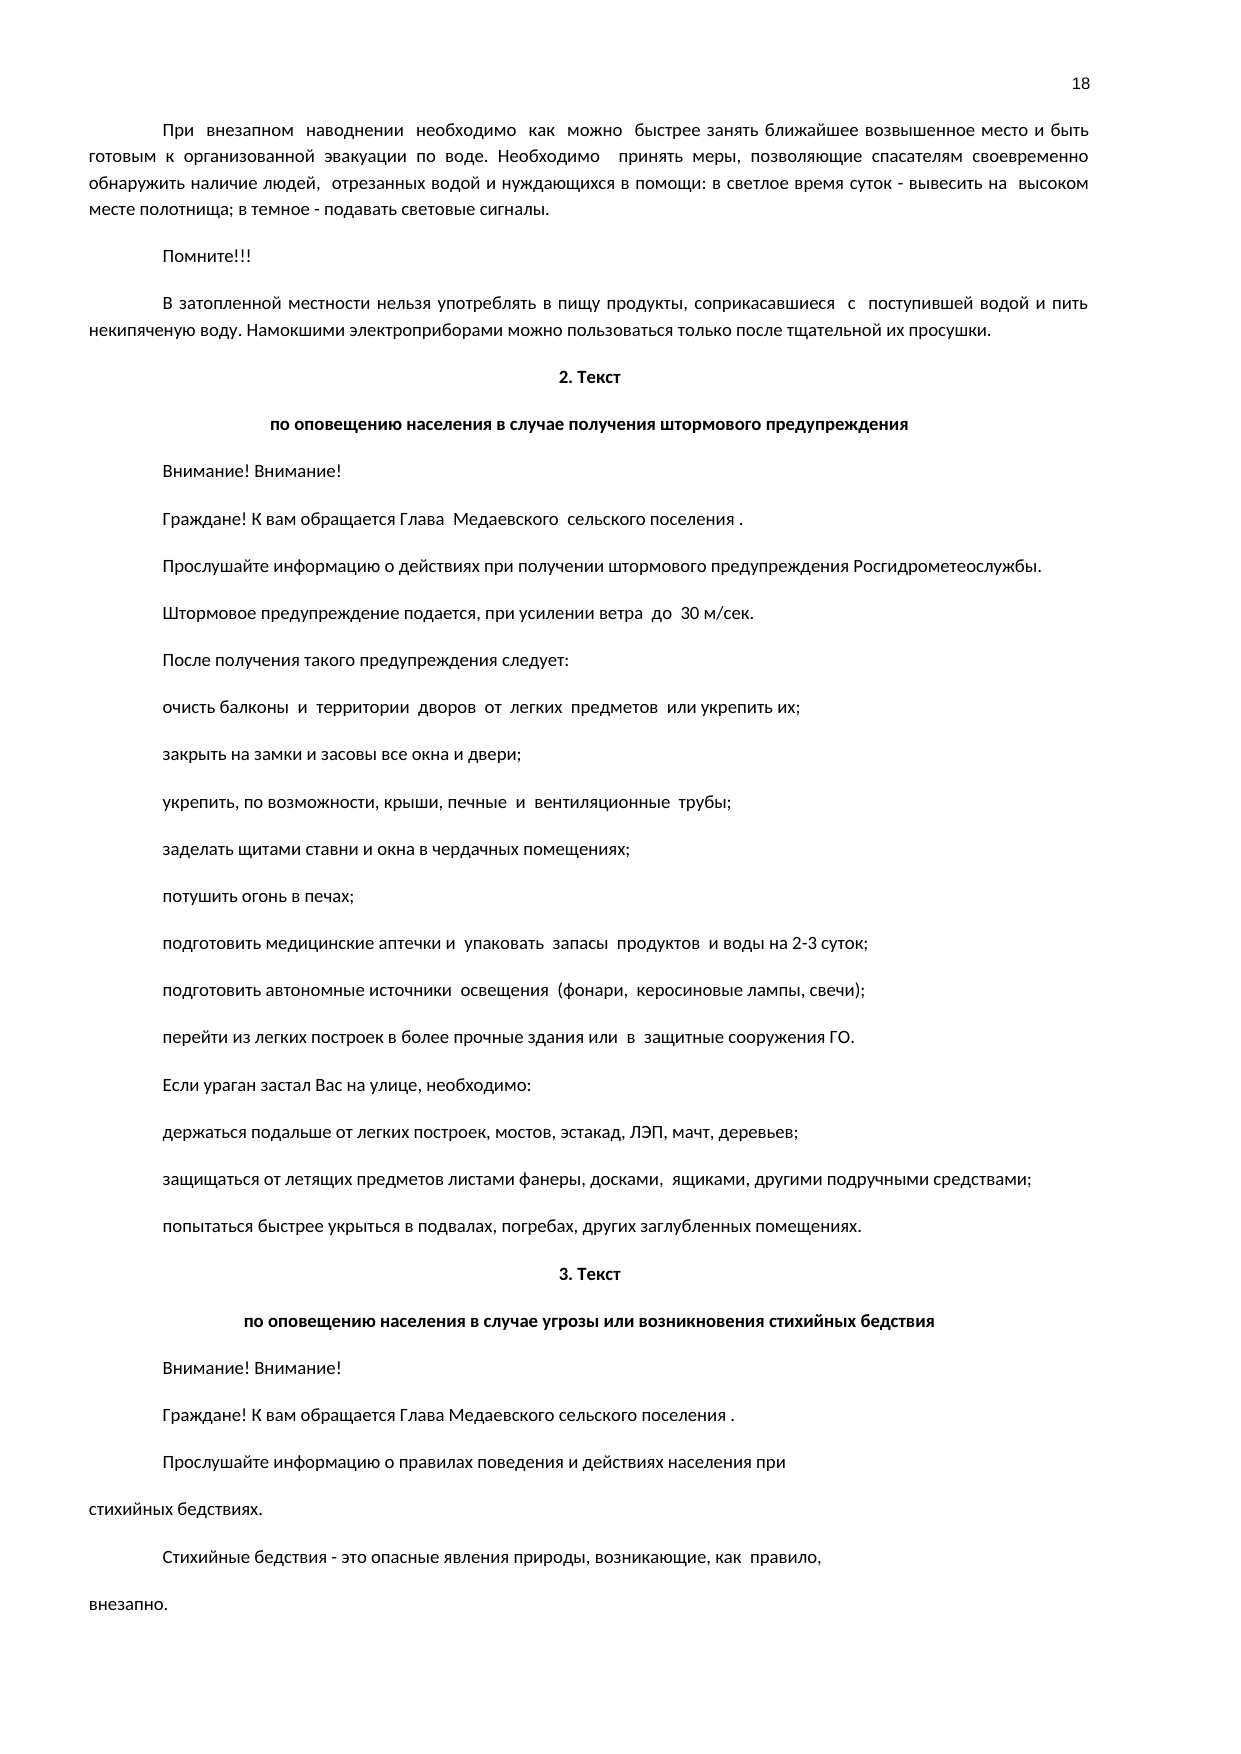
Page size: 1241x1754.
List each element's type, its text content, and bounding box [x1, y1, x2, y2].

text внезапно. [89, 1592, 1090, 1615]
text После получения такого предупреждения следует: [89, 648, 1090, 671]
text укрепить, по возможности, крыши, печные и вентиляционные трубы; [89, 790, 1090, 813]
text Прослушайте информацию о правилах поведения и действиях населения при [89, 1450, 1090, 1473]
text 3. Текст [89, 1262, 1090, 1284]
text Штормовое предупреждение подается, при усилении ветра до 30 м/сек. [89, 601, 1090, 624]
text заделать щитами ставни и окна в чердачных помещениях; [89, 837, 1090, 860]
text подготовить медицинские аптечки и упаковать запасы продуктов и воды на 2-3 суток; [89, 931, 1090, 954]
text перейти из легких построек в более прочные здания или в защитные сооружения ГО. [89, 1026, 1090, 1049]
text Внимание! Внимание! [89, 459, 1090, 482]
text стихийных бедствиях. [89, 1498, 1090, 1521]
text При внезапном наводнении необходимо как можно быстрее занять ближайшее возвышенное место и быть готовым к организованной эвакуации по воде. Необходимо принять меры, позволяющие спасателям своевременно обнаружить наличие людей, отрезанных водой и нуждающихся в помощи: в светлое время суток - вывесить на высоком месте полотнища; в темное - подавать световые сигналы. [89, 118, 1090, 220]
text по оповещению населения в случае получения штормового предупреждения [89, 412, 1090, 435]
text защищаться от летящих предметов листами фанеры, досками, ящиками, другими подручными средствами; [89, 1167, 1090, 1190]
text подготовить автономные источники освещения (фонари, керосиновые лампы, свечи); [89, 978, 1090, 1001]
text В затопленной местности нельзя употреблять в пищу продукты, соприкасавшиеся с поступившей водой и пить некипяченую воду. Намокшими электроприборами можно пользоваться только после тщательной их просушки. [89, 292, 1090, 341]
text Стихийные бедствия - это опасные явления природы, возникающие, как правило, [89, 1545, 1090, 1568]
text Прослушайте информацию о действиях при получении штормового предупреждения Росгидрометеослужбы. [89, 554, 1090, 577]
text держаться подальше от легких построек, мостов, эстакад, ЛЭП, мачт, деревьев; [89, 1120, 1090, 1143]
text 2. Текст [89, 365, 1090, 388]
text очисть балконы и территории дворов от легких предметов или укрепить их; [89, 695, 1090, 718]
text Граждане! К вам обращается Глава Медаевского сельского поселения . [89, 1403, 1090, 1426]
text Если ураган застал Вас на улице, необходимо: [89, 1073, 1090, 1096]
text Граждане! К вам обращается Глава Медаевского сельского поселения . [89, 507, 1090, 529]
text по оповещению населения в случае угрозы или возникновения стихийных бедствия [89, 1309, 1090, 1332]
text попытаться быстрее укрыться в подвалах, погребах, других заглубленных помещениях. [89, 1214, 1090, 1237]
text потушить огонь в печах; [89, 884, 1090, 907]
text Помните!!! [89, 244, 1090, 267]
text закрыть на замки и засовы все окна и двери; [89, 743, 1090, 766]
text Внимание! Внимание! [89, 1356, 1090, 1379]
